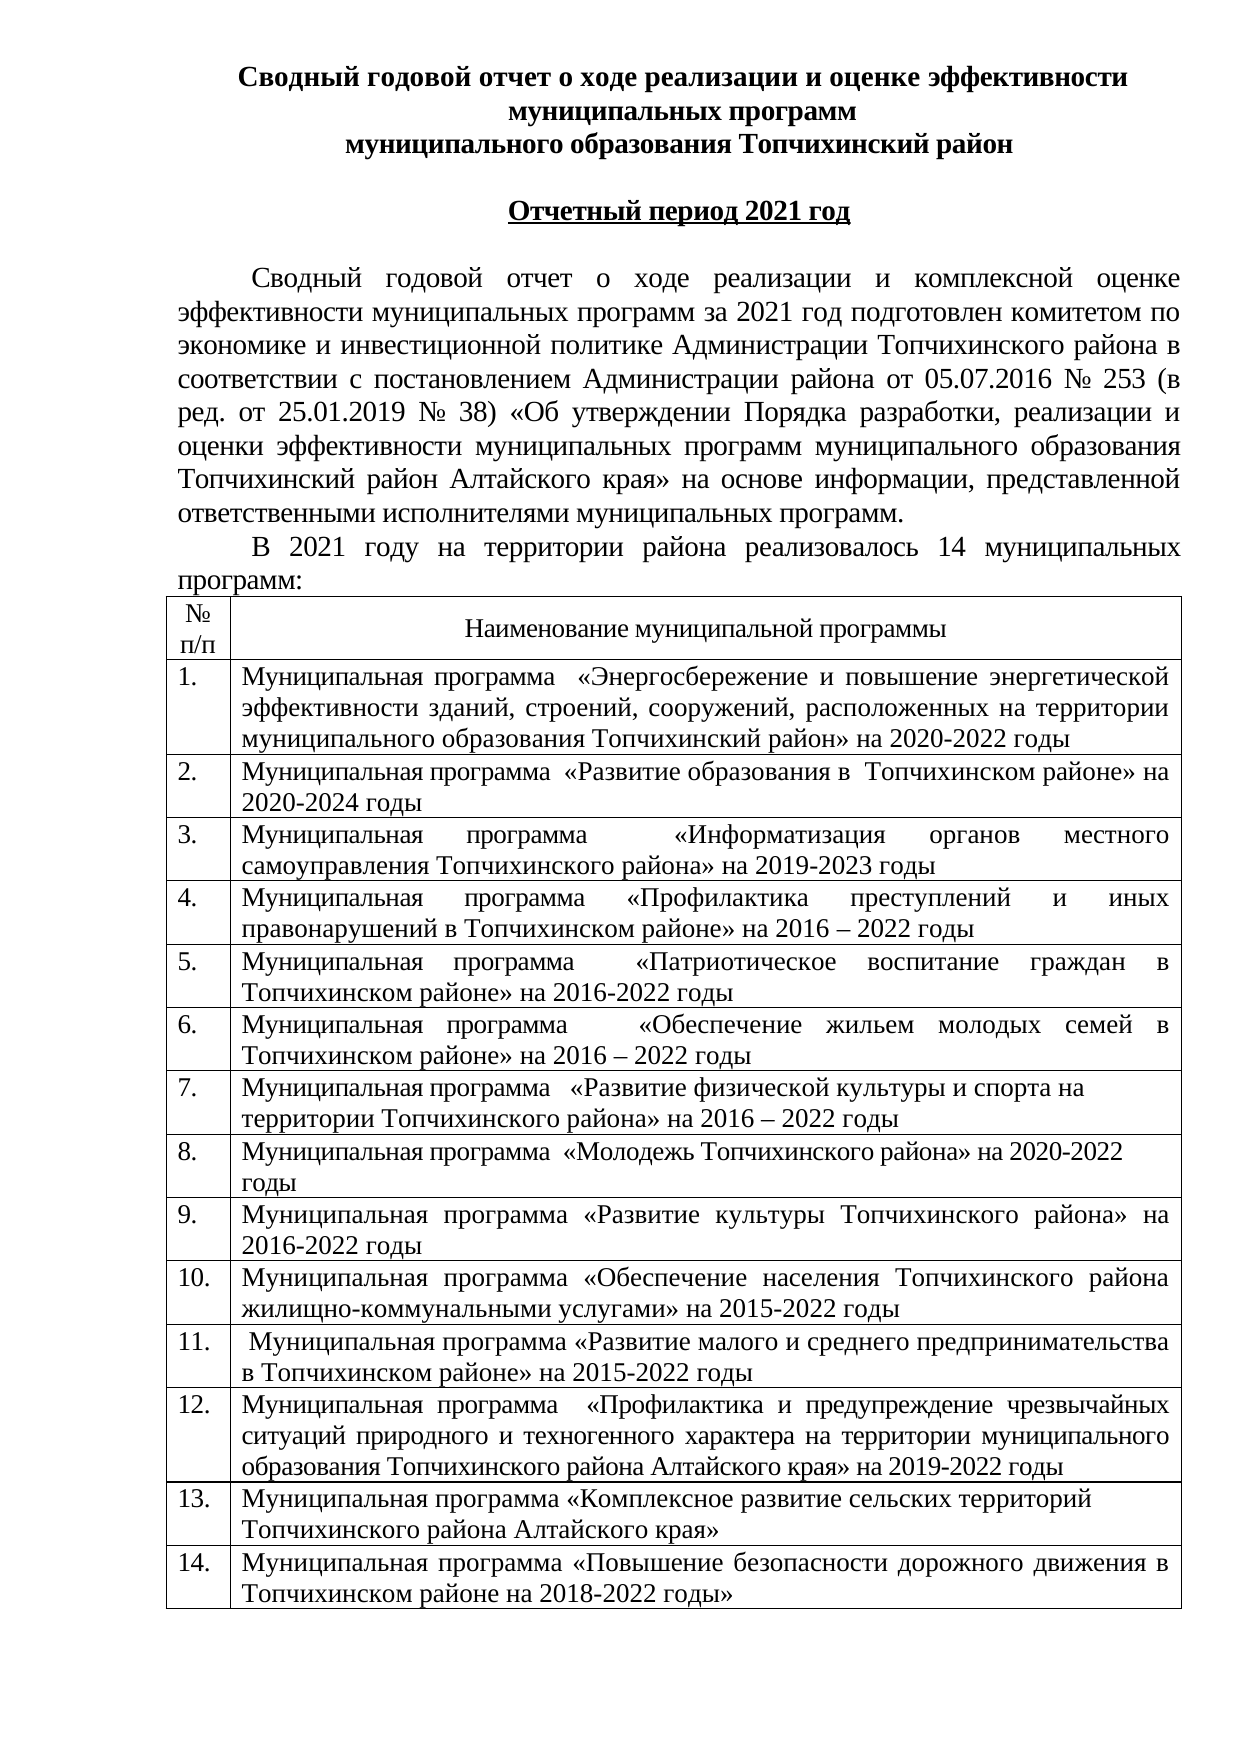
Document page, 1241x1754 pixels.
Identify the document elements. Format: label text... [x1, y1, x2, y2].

table_cell Муниципальная программа «Патриотическое воспитание граждан в Топчихинском районе» на 2016-2022 годы [231, 945, 1181, 1007]
table_cell Муниципальная программа «Молодежь Топчихинского района» на 2020-2022 годы [231, 1135, 1181, 1197]
table_cell 10. [167, 1261, 230, 1323]
table_cell Муниципальная программа «Развитие физической культуры и спорта на территории Топчихинского района» на 2016 – 2022 годы [231, 1071, 1181, 1133]
table_cell 7. [167, 1071, 230, 1133]
table_header № п/п [167, 597, 230, 659]
text муниципального образования Топчихинский район [177, 126, 1181, 160]
table_cell 11. [167, 1325, 230, 1387]
table_cell 2. [167, 755, 230, 817]
table_cell Муниципальная программа «Развитие культуры Топчихинского района» на 2016-2022 годы [231, 1198, 1181, 1260]
table_cell 1. [167, 660, 230, 753]
text муниципальных программ [177, 93, 1181, 126]
table_cell 9. [167, 1198, 230, 1260]
table_cell Муниципальная программа «Профилактика преступлений и иных правонарушений в Топчихинском районе» на 2016 – 2022 годы [231, 881, 1181, 943]
table_cell Муниципальная программа «Информатизация органов местного самоуправления Топчихинского района» на 2019-2023 годы [231, 818, 1181, 880]
table_cell Муниципальная программа «Профилактика и предупреждение чрезвычайных ситуаций природного и техногенного характера на территории муниципального образования Топчихинского района Алтайского края» на 2019-2022 годы [231, 1388, 1181, 1481]
table_header Наименование муниципальной программы [231, 597, 1181, 659]
text Сводный годовой отчет о ходе реализации и оценке эффективности [177, 59, 1181, 93]
table_cell Муниципальная программа «Развитие малого и среднего предпринимательства в Топчихинском районе» на 2015-2022 годы [231, 1325, 1181, 1387]
table_cell Муниципальная программа «Повышение безопасности дорожного движения в Топчихинском районе на 2018-2022 годы» [231, 1546, 1181, 1608]
table_cell Муниципальная программа «Развитие образования в Топчихинском районе» на 2020-2024 годы [231, 755, 1181, 817]
table_cell 8. [167, 1135, 230, 1197]
table_cell 14. [167, 1546, 230, 1608]
text Отчетный период 2021 год [177, 193, 1181, 227]
table_cell 4. [167, 881, 230, 943]
table_cell 12. [167, 1388, 230, 1481]
table_cell Муниципальная программа «Обеспечение жильем молодых семей в Топчихинском районе» на 2016 – 2022 годы [231, 1008, 1181, 1070]
table_cell 6. [167, 1008, 230, 1070]
text Сводный годовой отчет о ходе реализации и комплексной оценке эффективности муниципальных программ за 2021 год подготовлен комитетом по экономике и инвестиционной политике Администрации Топчихинского района в соответствии с постановлением Администрации района от 05.07.2016 № 253 (в ред. от 25.01.2019 № 38) «Об утверждении Порядка разработки, реализации и оценки эффективности муниципальных программ муниципального образования Топчихинский район Алтайского края» на основе информации, представленной ответственными исполнителями муниципальных программ. [177, 260, 1181, 529]
table_cell Муниципальная программа «Энергосбережение и повышение энергетической эффективности зданий, строений, сооружений, расположенных на территории муниципального образования Топчихинский район» на 2020-2022 годы [231, 660, 1181, 753]
table_cell 13. [167, 1483, 230, 1545]
table_cell Муниципальная программа «Комплексное развитие сельских территорий Топчихинского района Алтайского края» [231, 1483, 1181, 1545]
table_cell 5. [167, 945, 230, 1007]
table_cell 3. [167, 818, 230, 880]
table_cell Муниципальная программа «Обеспечение населения Топчихинского района жилищно-коммунальными услугами» на 2015-2022 годы [231, 1261, 1181, 1323]
text В 2021 году на территории района реализовалось 14 муниципальных программ: [177, 529, 1181, 596]
